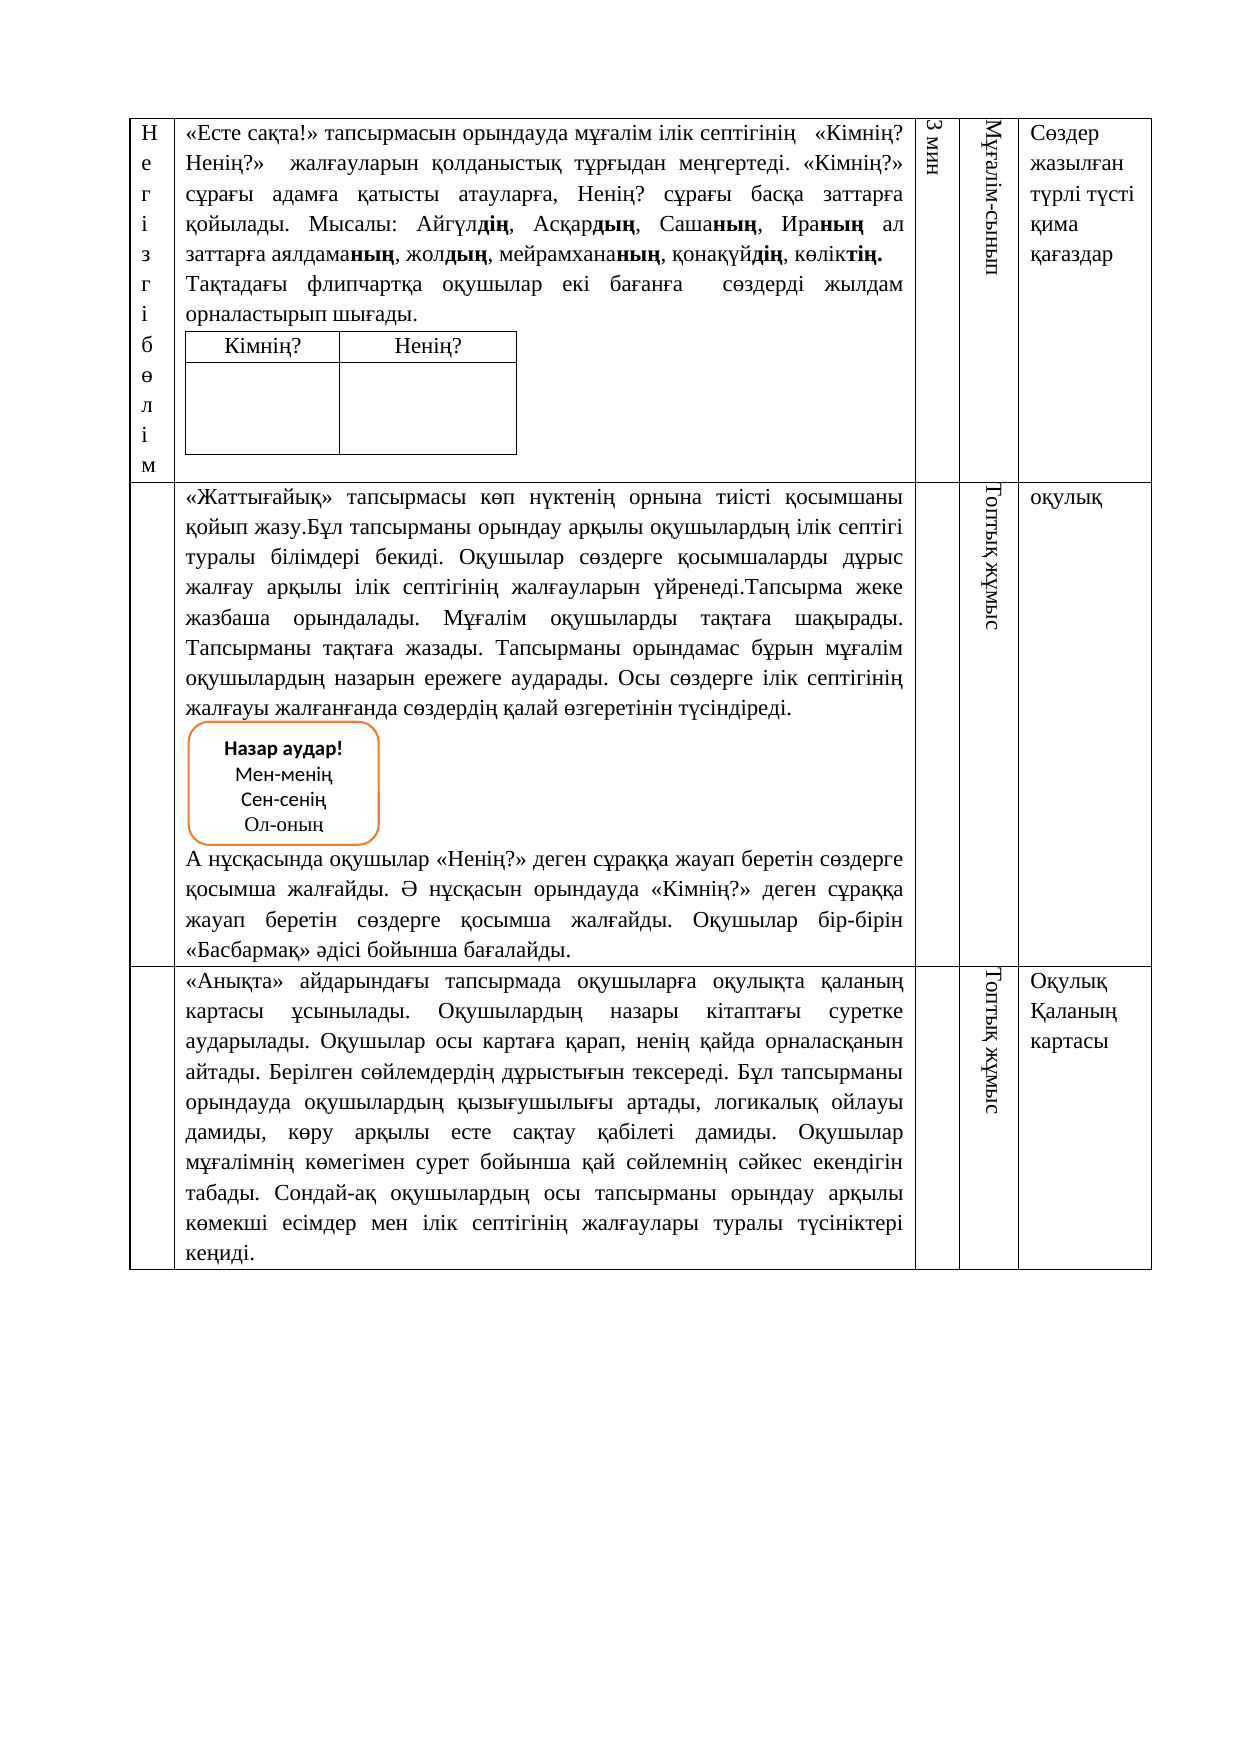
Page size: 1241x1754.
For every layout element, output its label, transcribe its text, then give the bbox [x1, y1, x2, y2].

table_cell Топтық жұмыс [960, 967, 1018, 1269]
table_cell «Есте сақта!» тапсырмасын орындауда мұғалім ілік септігінің «Кімнің? Ненің?» жалғауларын қолданыстық тұрғыдан меңгертеді. «Кімнің?» сұрағы адамға қатысты атауларға, Ненің? сұрағы басқа заттарға қойылады. Мысалы: Айгүлдің, Асқардың, Сашаның, Ираның ал заттарға аялдаманың, жолдың, мейрамхананың, қонақүйдің, көліктің. Тақтадағы флипчартқа оқушылар екі бағанға сөздерді жылдам орналастырып шығады. [175, 119, 915, 482]
table_cell Мұғалім-сынып [960, 119, 1018, 482]
table_cell Топтық жұмыс [960, 483, 1018, 966]
table_cell Оқулық Қаланың картасы [1019, 967, 1151, 1269]
table_cell «Жаттығайық» тапсырмасы көп нүктенің орнына тиісті қосымшаны қойып жазу.Бұл тапсырманы орындау арқылы оқушылардың ілік септігі туралы білімдері бекиді. Оқушылар сөздерге қосымшаларды дұрыс жалғау арқылы ілік септігінің жалғауларын үйренеді.Тапсырма жеке жазбаша орындалады. Мұғалім оқушыларды тақтаға шақырады. Тапсырманы тақтаға жазады. Тапсырманы орындамас бұрын мұғалім оқушылардың назарын ережеге аударады. Осы сөздерге ілік септігінің жалғауы жалғанғанда сөздердің қалай өзгеретінін түсіндіреді. А нұсқасында оқушылар «Ненің?» деген сұраққа жауап беретін сөздерге қосымша жалғайды. Ә нұсқасын орындауда «Кімнің?» деген сұраққа жауап беретін сөздерге қосымша жалғайды. Оқушылар бір-бірін «Басбармақ» әдісі бойынша бағалайды. [175, 483, 915, 966]
table_cell Сөздер жазылған түрлі түсті қима қағаздар [1019, 119, 1151, 482]
table_cell [916, 483, 959, 966]
table_cell 3 мин [916, 119, 959, 482]
table_cell «Анықта» айдарындағы тапсырмада оқушыларға оқулықта қаланың картасы ұсынылады. Оқушылардың назары кітаптағы суретке аударылады. Оқушылар осы картаға қарап, ненің қайда орналасқанын айтады. Берілген сөйлемдердің дұрыстығын тексереді. Бұл тапсырманы орындауда оқушылардың қызығушылығы артады, логикалық ойлауы дамиды, көру арқылы есте сақтау қабілеті дамиды. Оқушылар мұғалімнің көмегімен сурет бойынша қай сөйлемнің сәйкес екендігін табады. Сондай-ақ оқушылардың осы тапсырманы орындау арқылы көмекші есімдер мен ілік септігінің жалғаулары туралы түсініктері кеңиді. [175, 967, 915, 1269]
table_cell [916, 967, 959, 1269]
table_cell [131, 483, 174, 966]
table_cell [131, 967, 174, 1269]
table_cell оқулық [1019, 483, 1151, 966]
